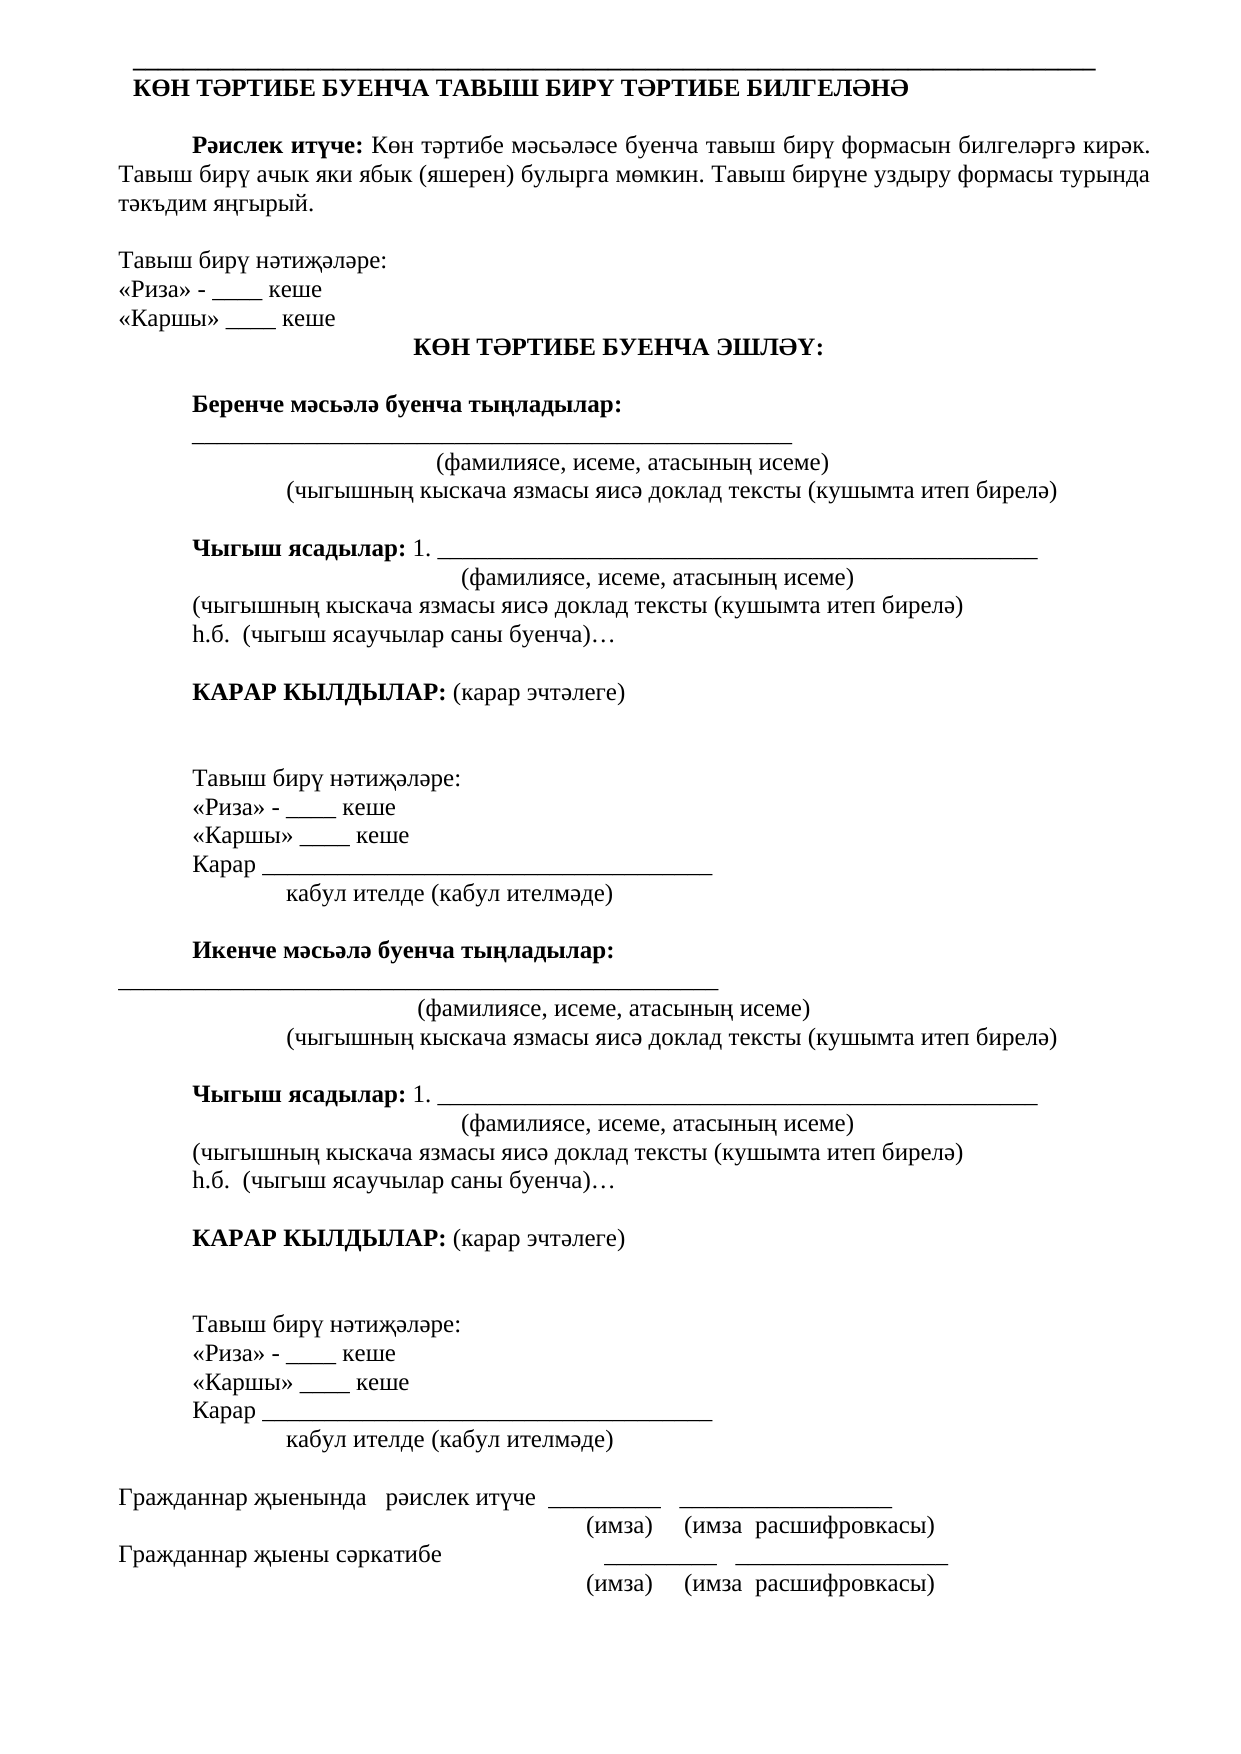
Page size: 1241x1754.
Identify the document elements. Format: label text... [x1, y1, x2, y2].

text Рәислек итүче: Көн тәртибе мәсьәләсе буенча тавыш бирү формасын билгеләргә кирәк. Тавыш бирү ачык яки ябык (яшерен) булырга мөмкин. Тавыш бирүне уздыру формасы турында тәкъдим яңгырый. [118, 131, 1152, 217]
text Беренче мәсьәлә буенча тыңладылар: [118, 389, 1152, 418]
text Тавыш бирү нәтиҗәләре: [118, 763, 1152, 792]
text Карар ____________________________________ [118, 1396, 1152, 1424]
text КАРАР КЫЛДЫЛАР: (карар эчтәлеге) [118, 677, 1152, 706]
text (фамилиясе, исеме, атасының исеме) [118, 1108, 1152, 1137]
text һ.б. (чыгыш ясаучылар саны буенча)… [118, 1166, 1152, 1194]
text (чыгышның кыскача язмасы яисә доклад тексты (кушымта итеп бирелә) [118, 476, 1152, 504]
text «Риза» - ____ кеше [118, 792, 1152, 821]
text Икенче мәсьәлә буенча тыңладылар: ________________________________________________ [118, 936, 1152, 993]
text (фамилиясе, исеме, атасының исеме) [118, 562, 1152, 591]
text «Риза» - ____ кеше [118, 1338, 1152, 1367]
text Тавыш бирү нәтиҗәләре: [118, 246, 1152, 274]
text Карар ____________________________________ [118, 849, 1152, 878]
text Гражданнар җыенында рәислек итүче _________ _________________ [118, 1482, 1152, 1511]
text КАРАР КЫЛДЫЛАР: (карар эчтәлеге) [118, 1223, 1152, 1252]
text Чыгыш ясадылар: 1. ________________________________________________ [118, 533, 1152, 562]
text Гражданнар җыены сәркатибе _________ _________________ [118, 1539, 1152, 1568]
text (имза) (имза расшифровкасы) [118, 1568, 1152, 1597]
text Тавыш бирү нәтиҗәләре: [118, 1309, 1152, 1338]
text «Каршы» ____ кеше [118, 821, 1152, 849]
text (фамилиясе, исеме, атасының исеме) [118, 993, 1152, 1022]
text ________________________________________________ [118, 418, 1152, 447]
text кабул ителде (кабул ителмәде) [118, 1424, 1152, 1453]
text (чыгышның кыскача язмасы яисә доклад тексты (кушымта итеп бирелә) [118, 1022, 1152, 1051]
text (чыгышның кыскача язмасы яисә доклад тексты (кушымта итеп бирелә) [118, 591, 1152, 619]
text кабул ителде (кабул ителмәде) [118, 878, 1152, 907]
text (чыгышның кыскача язмасы яисә доклад тексты (кушымта итеп бирелә) [118, 1137, 1152, 1166]
text (фамилиясе, исеме, атасының исеме) [118, 447, 1152, 476]
text «Риза» - ____ кеше [118, 274, 1152, 303]
text «Каршы» ____ кеше [118, 1367, 1152, 1396]
text Чыгыш ясадылар: 1. ________________________________________________ [118, 1079, 1152, 1108]
text _____________________________________________________________________________ КӨН ТӘРТИБЕ БУЕНЧА ТАВЫШ БИРҮ ТӘРТИБЕ БИЛГЕЛӘНӘ [133, 44, 1152, 102]
text һ.б. (чыгыш ясаучылар саны буенча)… [118, 619, 1152, 648]
text КӨН ТӘРТИБЕ БУЕНЧА ЭШЛӘҮ: [118, 332, 1152, 361]
text «Каршы» ____ кеше [118, 303, 1152, 332]
text (имза) (имза расшифровкасы) [118, 1511, 1152, 1539]
